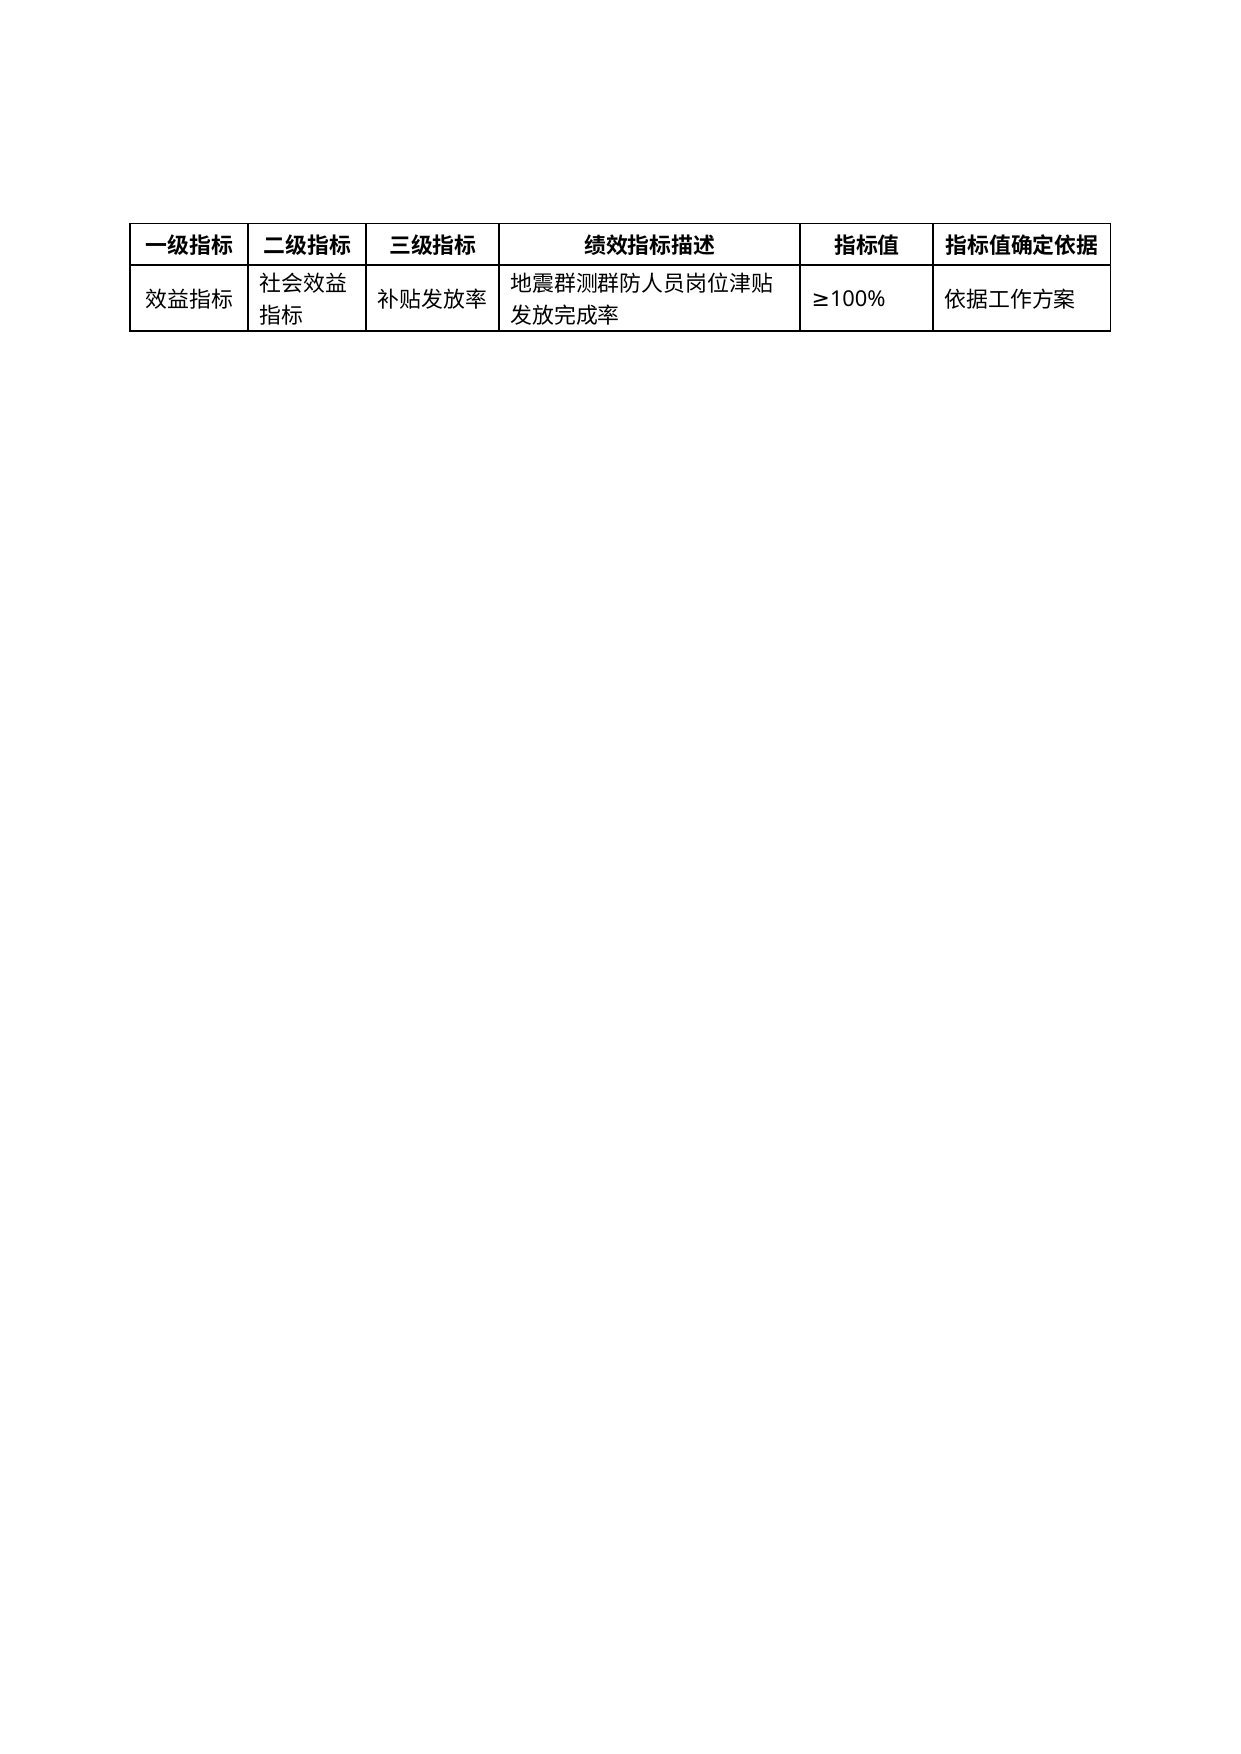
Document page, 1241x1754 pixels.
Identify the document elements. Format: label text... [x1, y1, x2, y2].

table_header 指标值确定依据 [934, 224, 1110, 264]
table_cell 社会效益指标 [249, 266, 365, 330]
table_header 二级指标 [249, 224, 365, 264]
table_header 一级指标 [131, 224, 247, 264]
table_cell 效益指标 [131, 266, 247, 330]
table_header 三级指标 [367, 224, 498, 264]
table_cell 地震群测群防人员岗位津贴发放完成率 [500, 266, 799, 330]
table_cell ≥100% [801, 266, 932, 330]
table_cell 补贴发放率 [367, 266, 498, 330]
table_header 绩效指标描述 [500, 224, 799, 264]
table_header 指标值 [801, 224, 932, 264]
table_cell 依据工作方案 [934, 266, 1110, 330]
